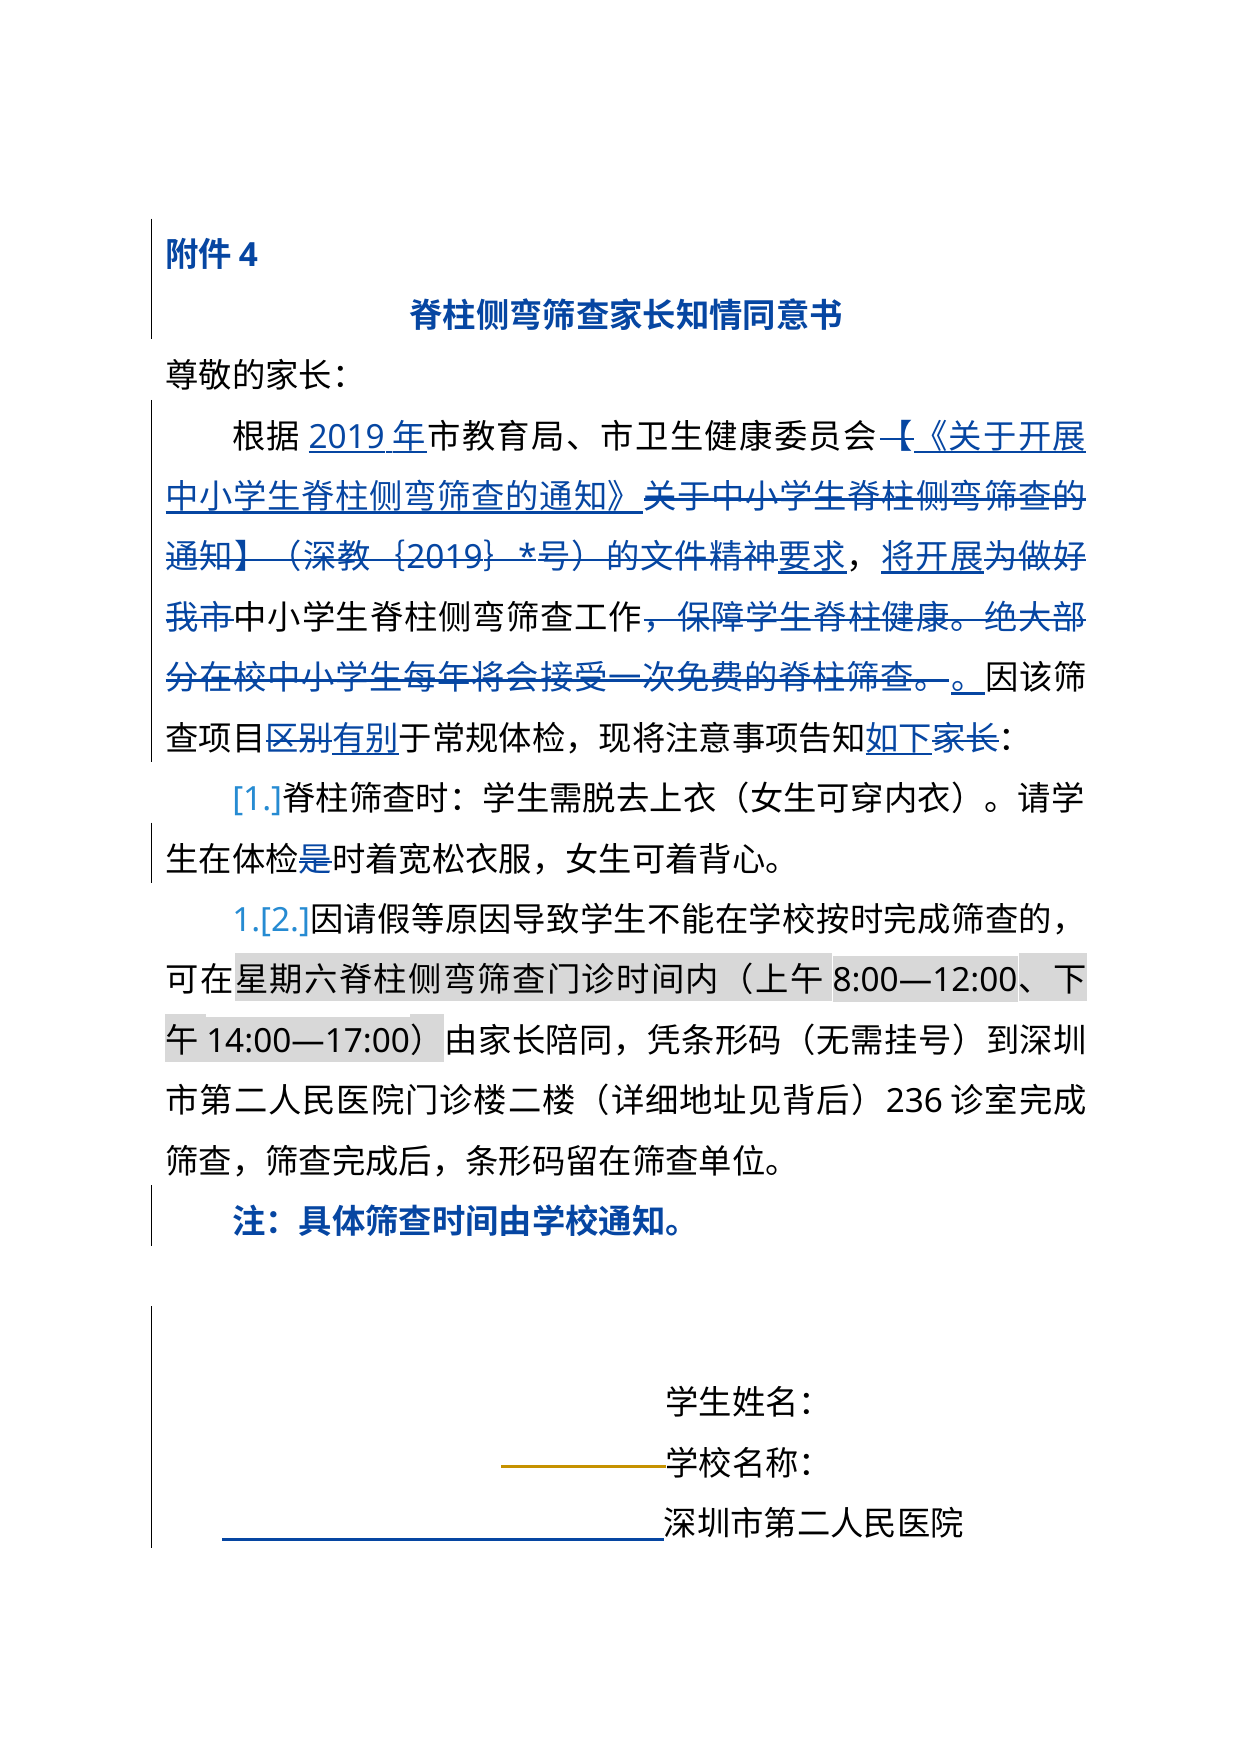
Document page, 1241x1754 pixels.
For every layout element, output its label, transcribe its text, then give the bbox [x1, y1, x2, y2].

text 尊敬的家长： [165, 339, 1087, 400]
list 脊柱筛查时：学生需脱去上衣（女生可穿内衣）。请学生在体检时着宽松衣服，女生可着背心。 [165, 762, 1087, 883]
text 根据市教育局、市卫生健康委员会，中小学生脊柱侧弯筛查工作因该筛查项目于常规体检，现将注意事项告知： [165, 400, 1087, 762]
text 学生姓名： [165, 1366, 903, 1427]
text 注：具体筛查时间由学校通知。 [165, 1185, 1087, 1246]
text 深圳市第二人民医院 [165, 1487, 1020, 1548]
list 因请假等原因导致学生不能在学校按时完成筛查的，可在星期六脊柱侧弯筛查门诊时间内（上午8:00—12:00、下午14:00—17:00）由家长陪同，凭条形码（无需挂号）到深圳市第二人民医院门诊楼二楼（详细地址见背后）236诊室完成筛查，筛查完成后，条形码留在筛查单位。 [165, 883, 1087, 1185]
text 脊柱侧弯筛查家长知情同意书 [165, 279, 1087, 339]
text 附件4 [165, 218, 1087, 279]
text 学校名称： [165, 1427, 1020, 1487]
